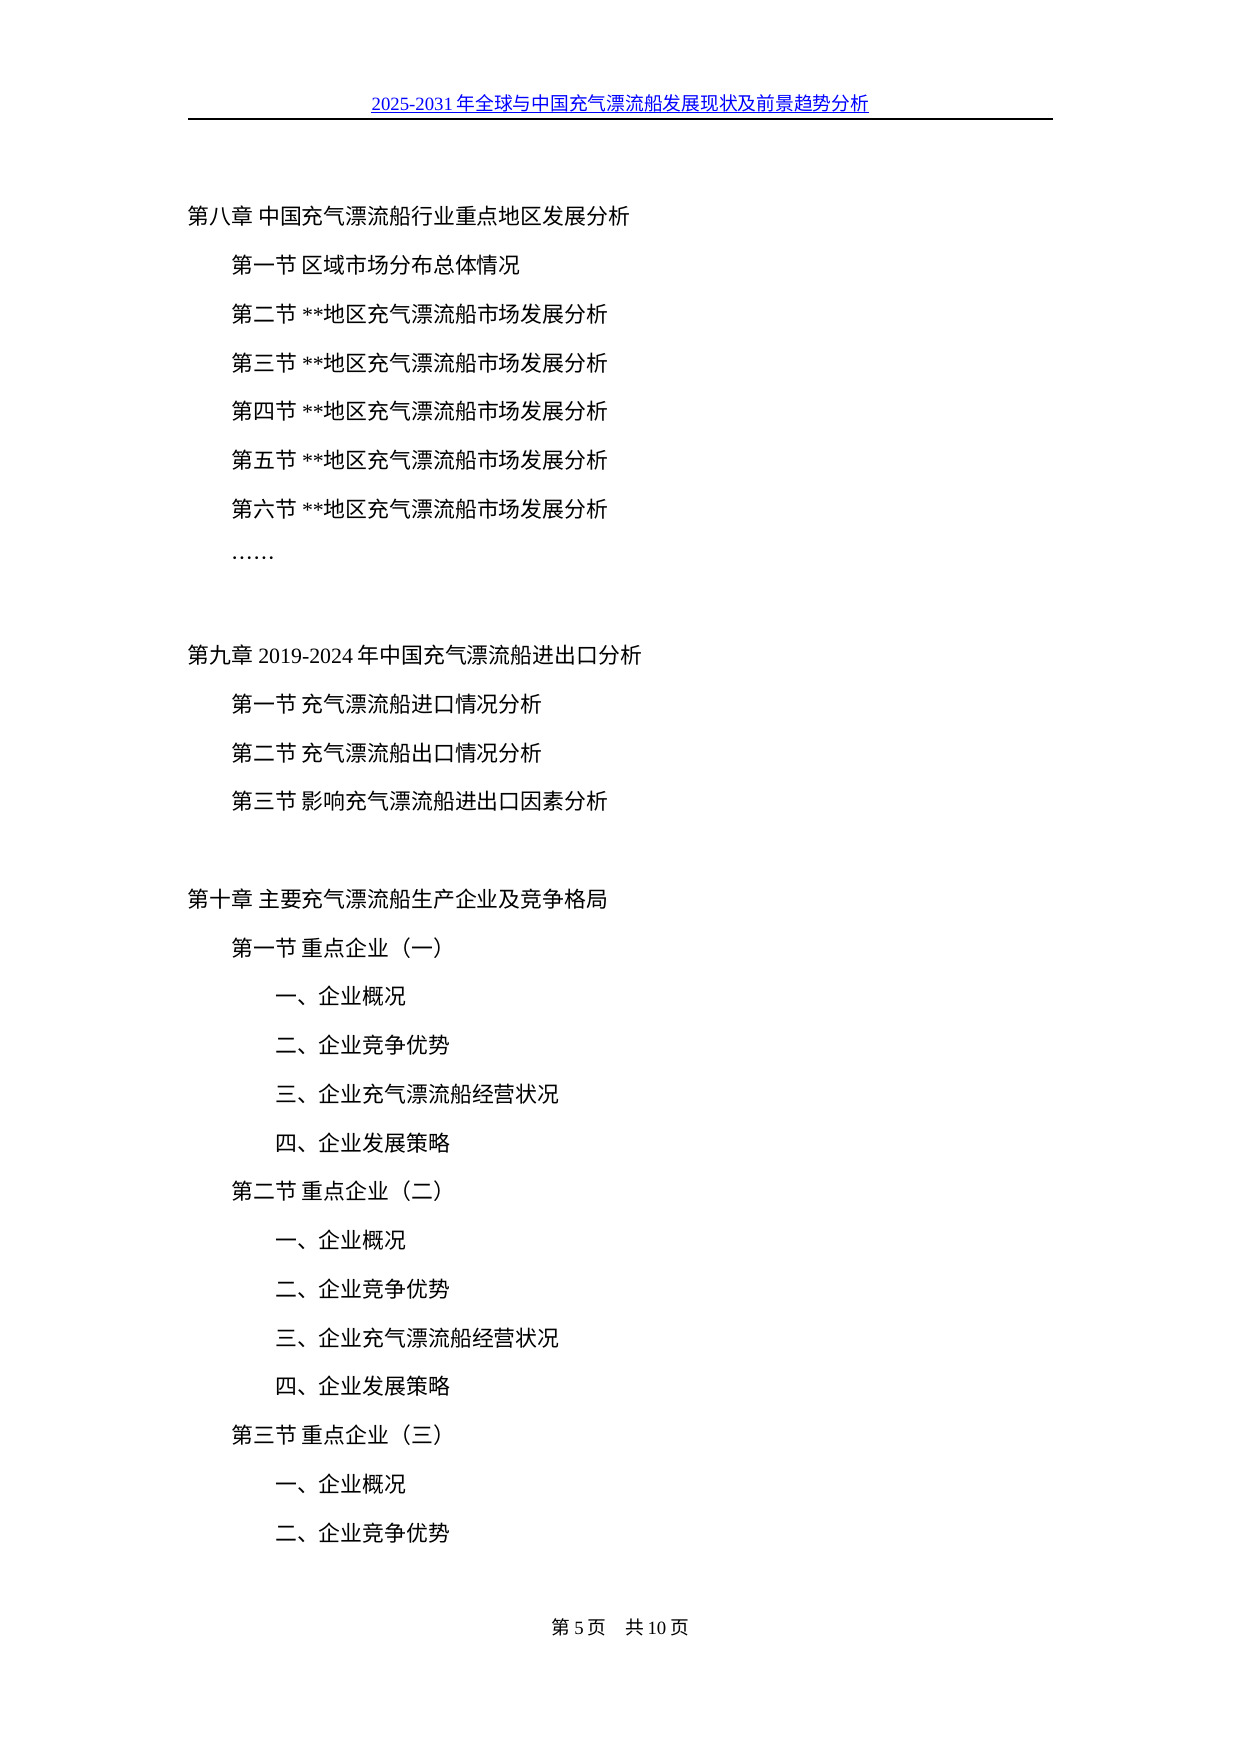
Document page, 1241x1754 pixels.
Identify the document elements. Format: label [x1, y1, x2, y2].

text [187, 150, 1053, 1548]
